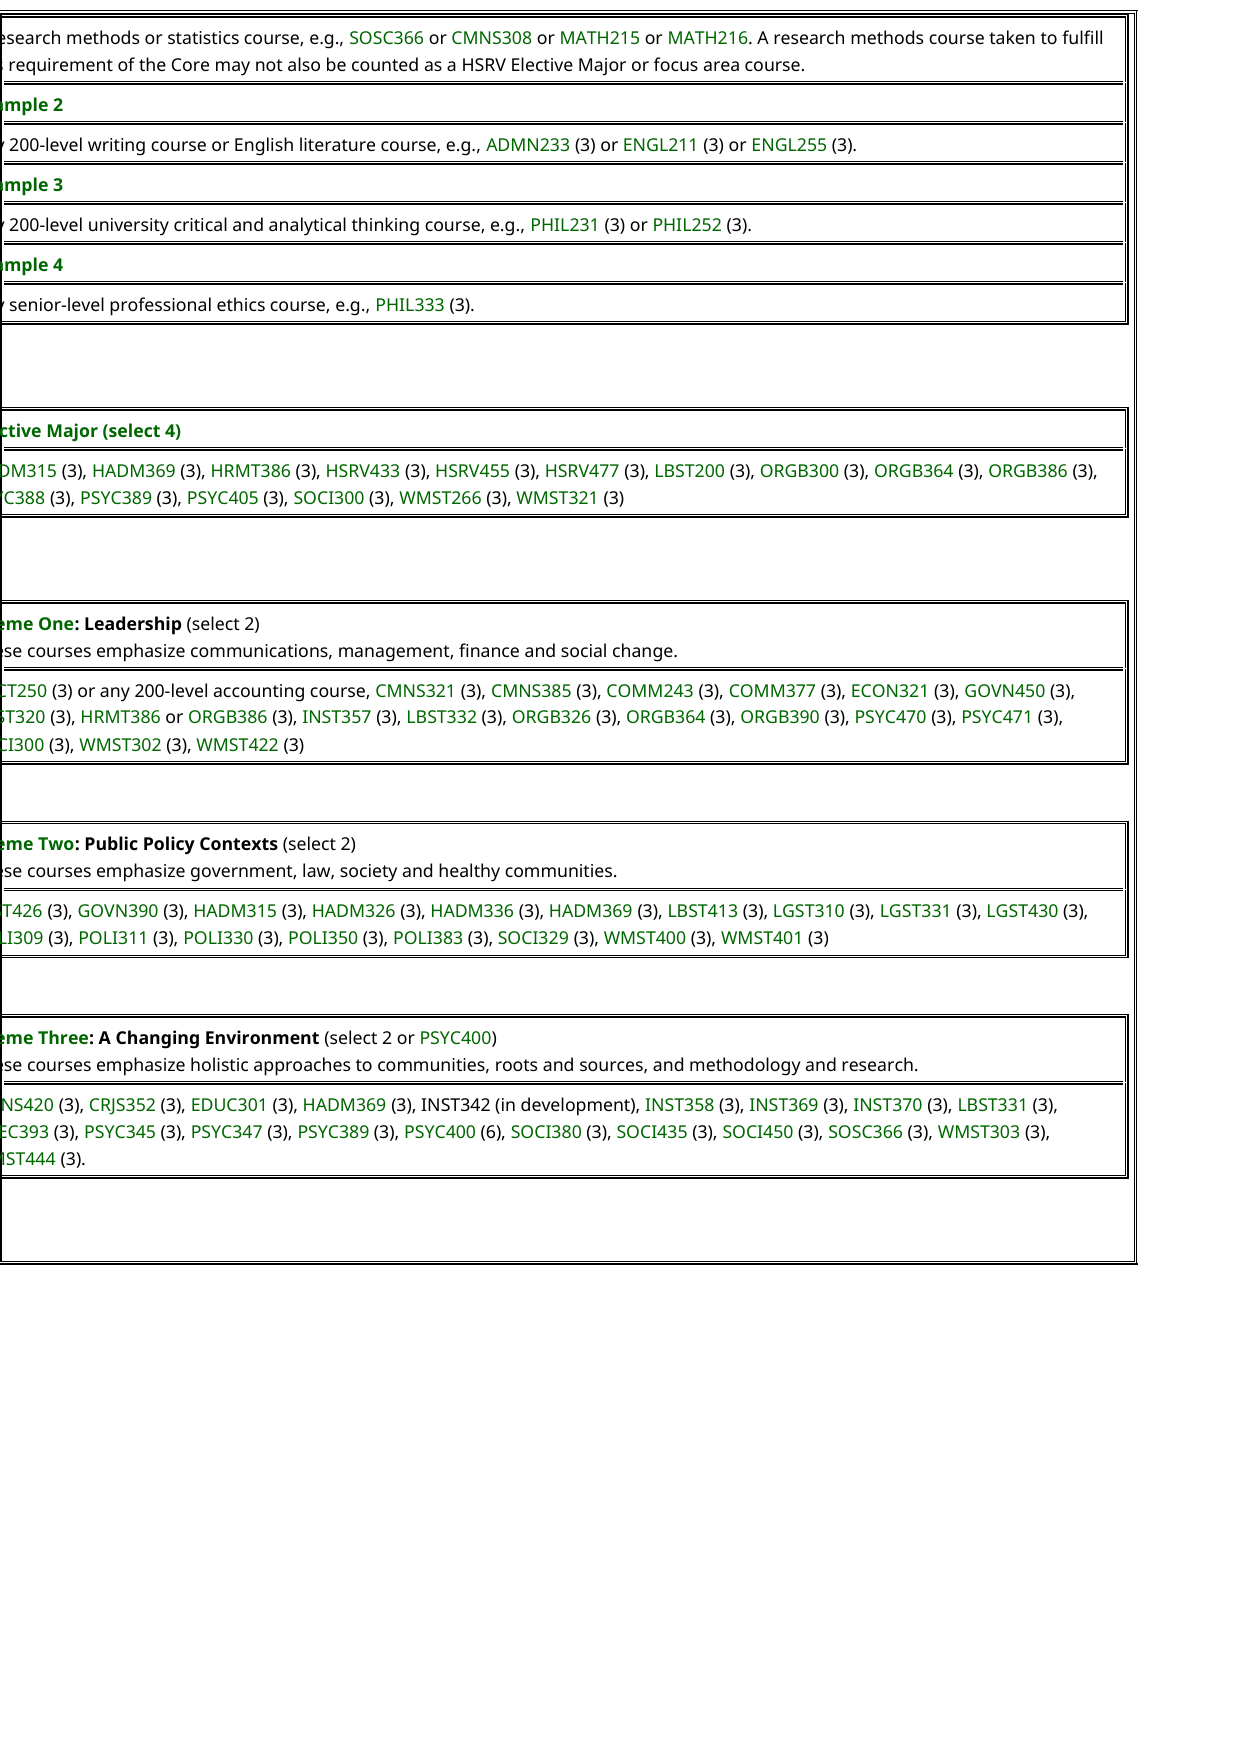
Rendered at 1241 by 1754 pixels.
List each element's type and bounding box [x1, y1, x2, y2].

table_cell [2, 14, 1134, 1261]
